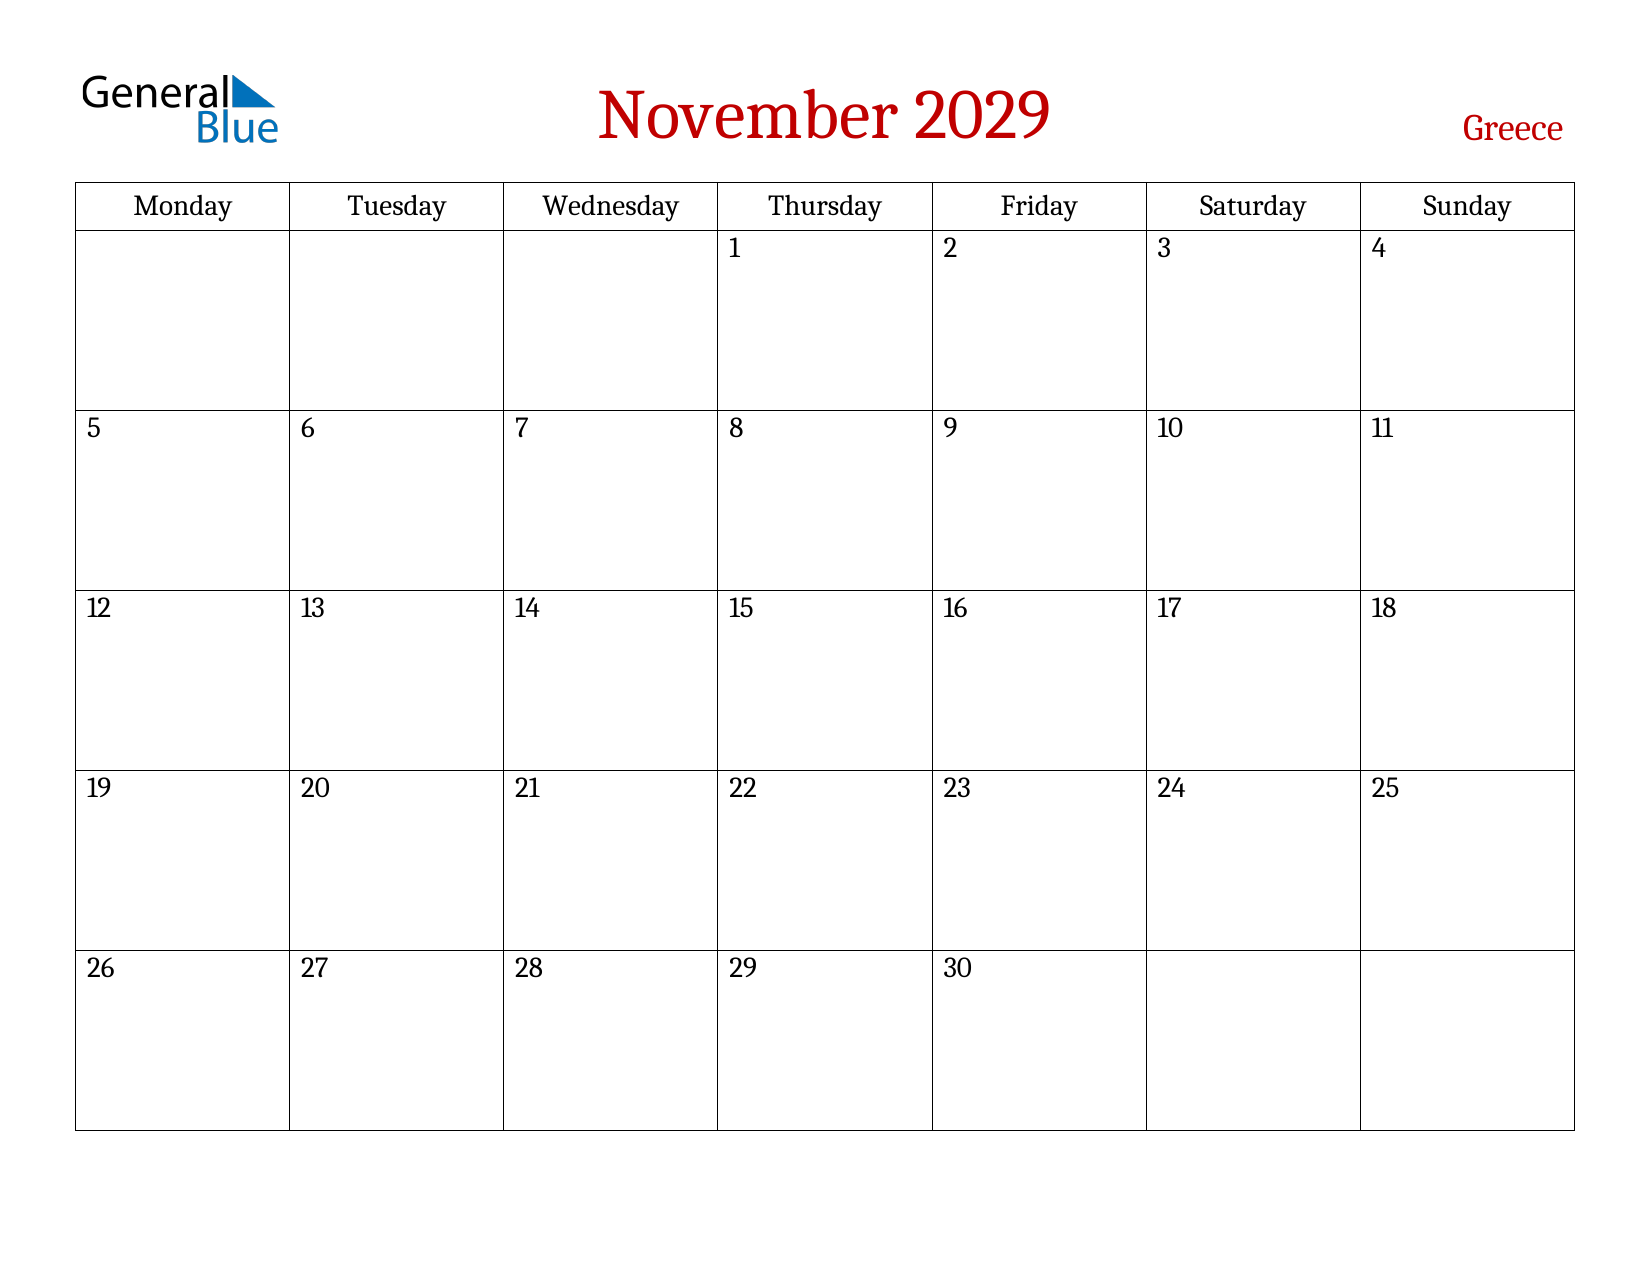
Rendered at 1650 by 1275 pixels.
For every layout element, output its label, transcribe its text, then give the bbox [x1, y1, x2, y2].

table_cell [290, 985, 503, 1130]
table_header [76, 75, 503, 182]
table_cell [933, 445, 1146, 590]
table_cell 24 [1147, 771, 1360, 805]
table_cell 18 [1361, 591, 1574, 625]
table_cell 26 [76, 951, 289, 985]
table_cell [504, 985, 717, 1130]
table_cell [504, 445, 717, 590]
table_cell 9 [933, 411, 1146, 444]
table_cell [76, 265, 289, 410]
picture [82, 75, 278, 143]
table_cell [504, 231, 717, 264]
table_cell [1361, 445, 1574, 590]
table_cell [290, 265, 503, 410]
table_cell 20 [290, 771, 503, 805]
table_cell [1147, 805, 1360, 950]
table_cell [290, 625, 503, 770]
table_cell 29 [718, 951, 932, 985]
table_cell [1361, 951, 1574, 985]
table_cell Tuesday [290, 183, 503, 230]
table_header November 2029 [504, 75, 1146, 182]
table_cell 1 [718, 231, 932, 264]
table_cell 3 [1147, 231, 1360, 264]
table_cell [1361, 985, 1574, 1130]
table_cell [933, 805, 1146, 950]
table_cell [290, 445, 503, 590]
table_cell [718, 985, 932, 1130]
table_cell 8 [718, 411, 932, 444]
table_cell [1147, 265, 1360, 410]
table_cell [1361, 265, 1574, 410]
table_cell [76, 625, 289, 770]
table_cell 16 [933, 591, 1146, 625]
table_cell [1147, 445, 1360, 590]
table_cell 4 [1361, 231, 1574, 264]
table_cell 13 [290, 591, 503, 625]
table_cell Thursday [718, 183, 932, 230]
table_header Greece [1146, 75, 1574, 182]
table_cell 23 [933, 771, 1146, 805]
table_cell Sunday [1361, 183, 1574, 230]
table_cell [504, 265, 717, 410]
table_cell Saturday [1147, 183, 1360, 230]
table_cell Friday [933, 183, 1146, 230]
table_cell 7 [504, 411, 717, 444]
table_cell 6 [290, 411, 503, 444]
table_cell [1147, 985, 1360, 1130]
table_cell 10 [1147, 411, 1360, 444]
table_cell Wednesday [504, 183, 717, 230]
table_cell [1147, 625, 1360, 770]
table_cell [504, 805, 717, 950]
table_cell [1361, 805, 1574, 950]
table_cell [1361, 625, 1574, 770]
table_cell 28 [504, 951, 717, 985]
table_cell [76, 985, 289, 1130]
table_cell [933, 265, 1146, 410]
table_cell 5 [76, 411, 289, 444]
table_cell [718, 625, 932, 770]
table_cell [718, 445, 932, 590]
table_cell [76, 445, 289, 590]
table_cell 15 [718, 591, 932, 625]
table_cell 14 [504, 591, 717, 625]
table_cell 21 [504, 771, 717, 805]
table_cell 2 [933, 231, 1146, 264]
table_cell [504, 625, 717, 770]
table_cell 11 [1361, 411, 1574, 444]
table_cell [76, 805, 289, 950]
table_cell 17 [1147, 591, 1360, 625]
table_cell 22 [718, 771, 932, 805]
table_cell [290, 805, 503, 950]
table_cell 30 [933, 951, 1146, 985]
table_cell [718, 805, 932, 950]
table_cell Monday [76, 183, 289, 230]
table_cell 19 [76, 771, 289, 805]
table_cell [1147, 951, 1360, 985]
table_cell [933, 985, 1146, 1130]
table_cell [718, 265, 932, 410]
table_cell [76, 231, 289, 264]
table_cell 12 [76, 591, 289, 625]
table_cell 25 [1361, 771, 1574, 805]
table_cell [933, 625, 1146, 770]
table_cell 27 [290, 951, 503, 985]
table_cell [290, 231, 503, 264]
